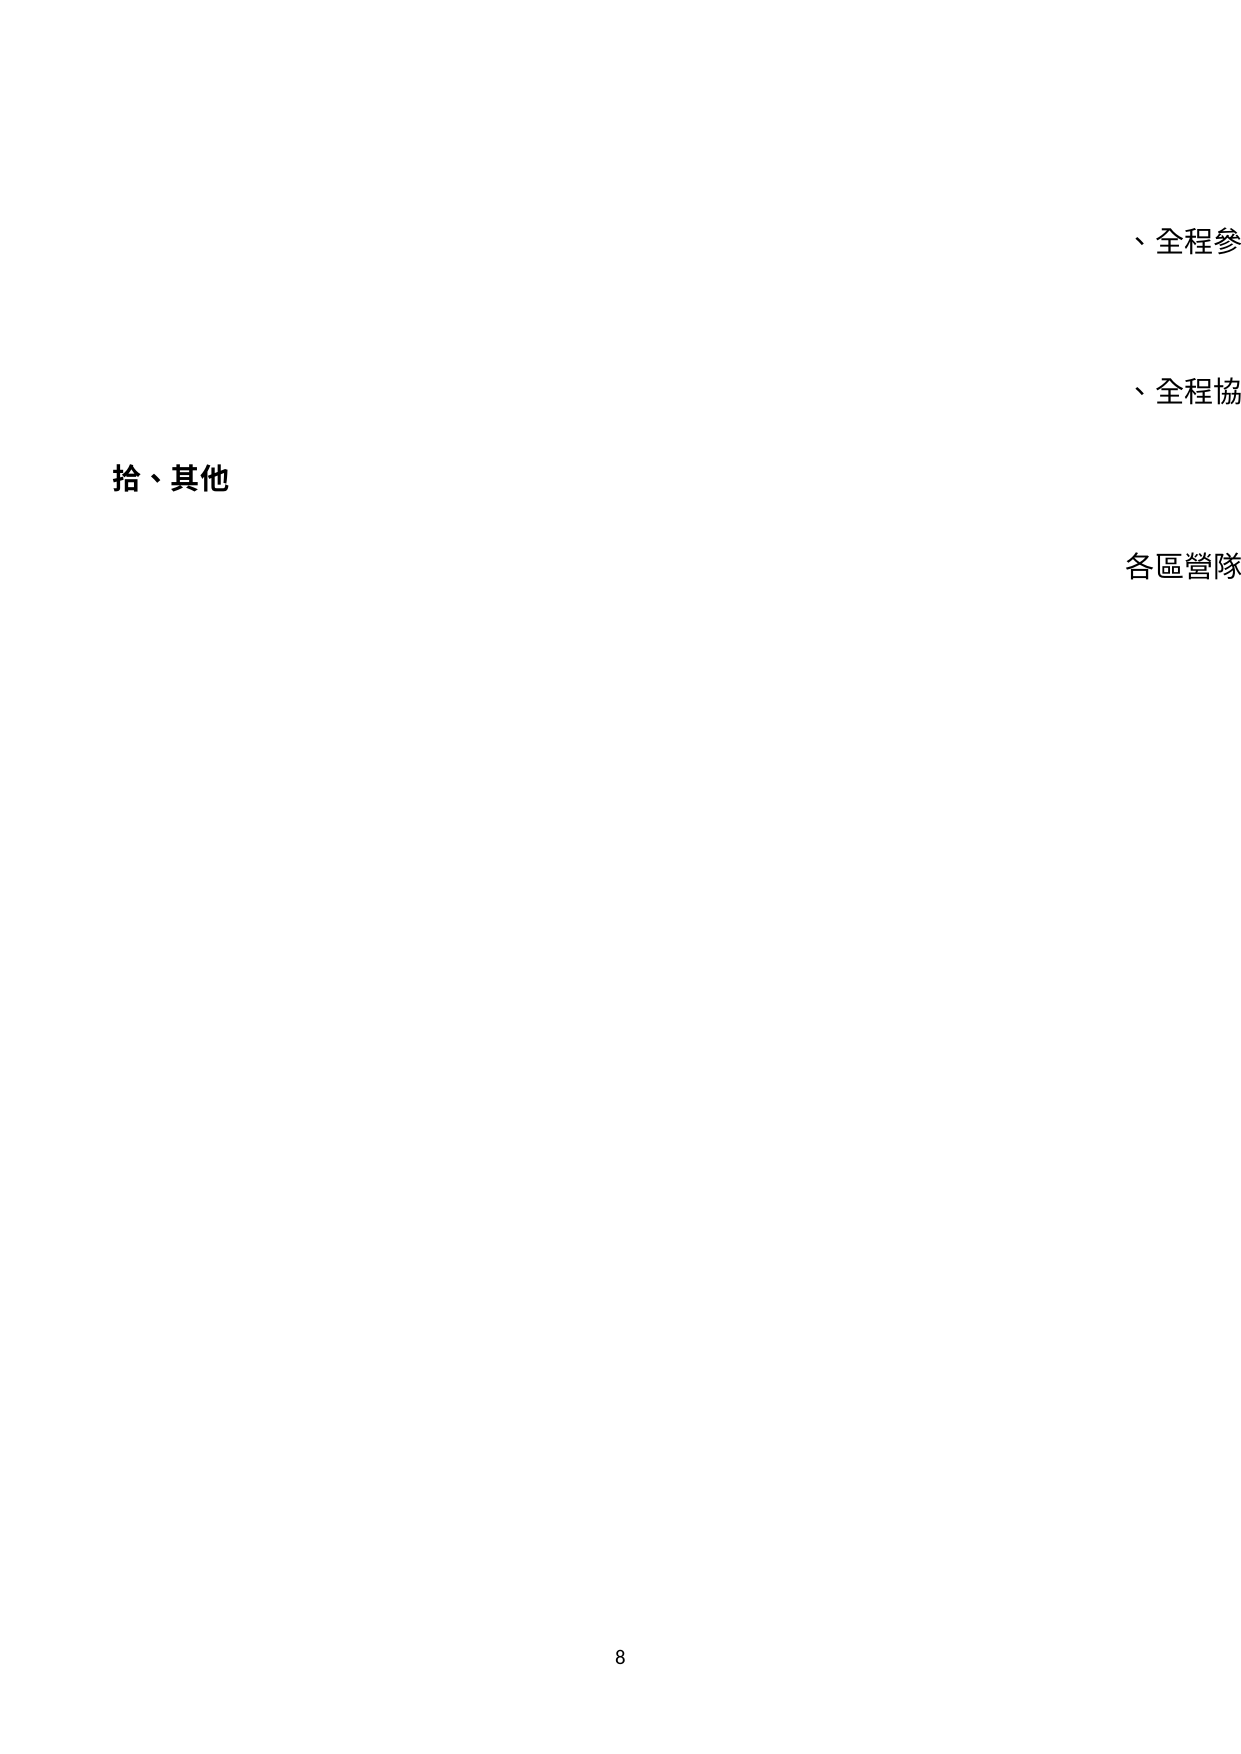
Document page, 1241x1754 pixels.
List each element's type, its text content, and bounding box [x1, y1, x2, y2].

text 二、全程協助辦理本計畫活動之教師及人員，由國教署頒發感謝狀。 [1126, 277, 1240, 427]
text 各區營隊活動課程表如附件7-1、7-2、7-3、7-4、7-5、7-6。 [1126, 527, 1240, 602]
text 一、全程參與本計畫活動之學員，由國教署核發參與證明。 [1126, 127, 1240, 277]
text 拾、其他 [112, 439, 1128, 514]
